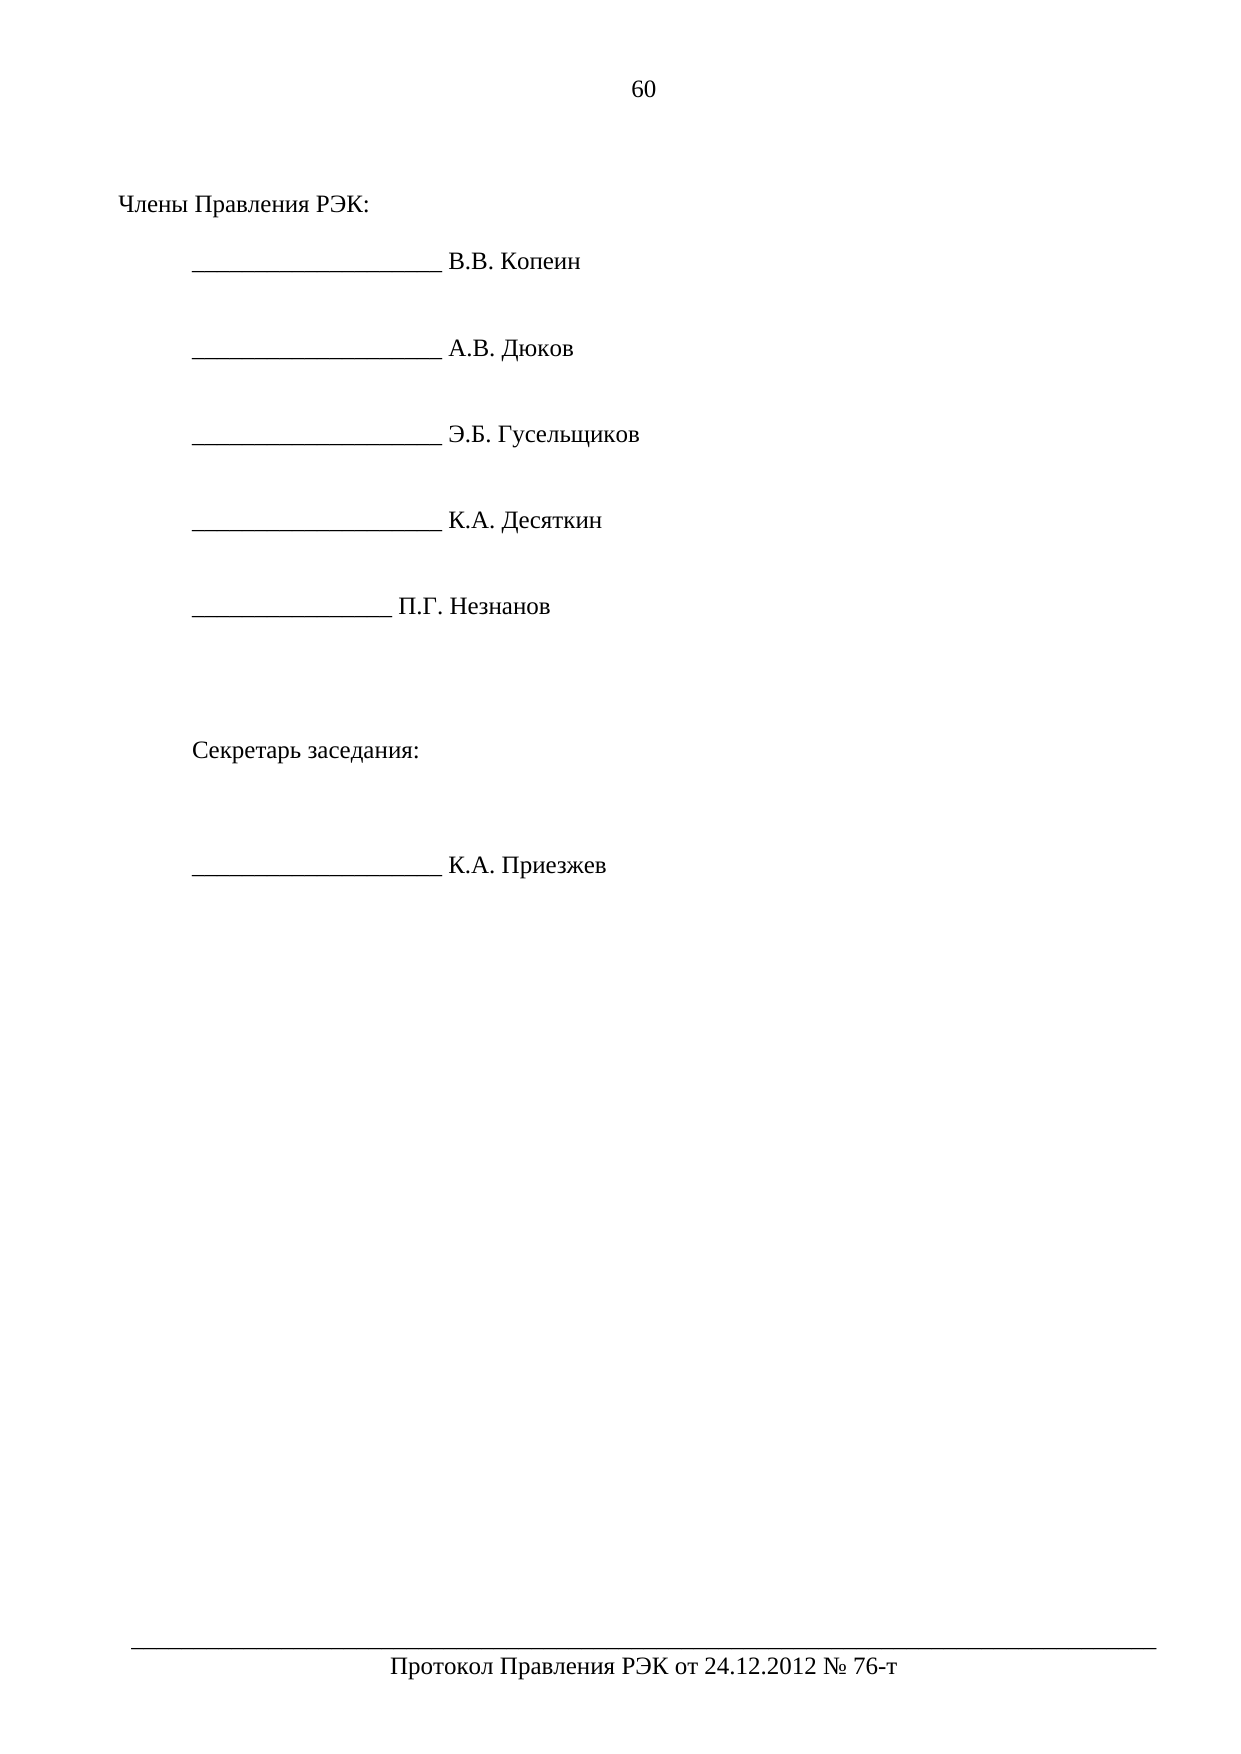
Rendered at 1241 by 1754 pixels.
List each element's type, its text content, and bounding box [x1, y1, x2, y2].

text Члены Правления РЭК: [118, 189, 1169, 218]
text ____________________ В.В. Копеин [192, 246, 1169, 275]
text Секретарь заседания: [192, 735, 1169, 764]
text ____________________ К.А. Десяткин [192, 505, 1169, 534]
text ____________________ Э.Б. Гусельщиков [192, 419, 1169, 448]
text ________________ П.Г. Незнанов [192, 591, 1169, 620]
text ____________________ К.А. Приезжев [192, 850, 1169, 879]
text ____________________ А.В. Дюков [192, 333, 1169, 361]
